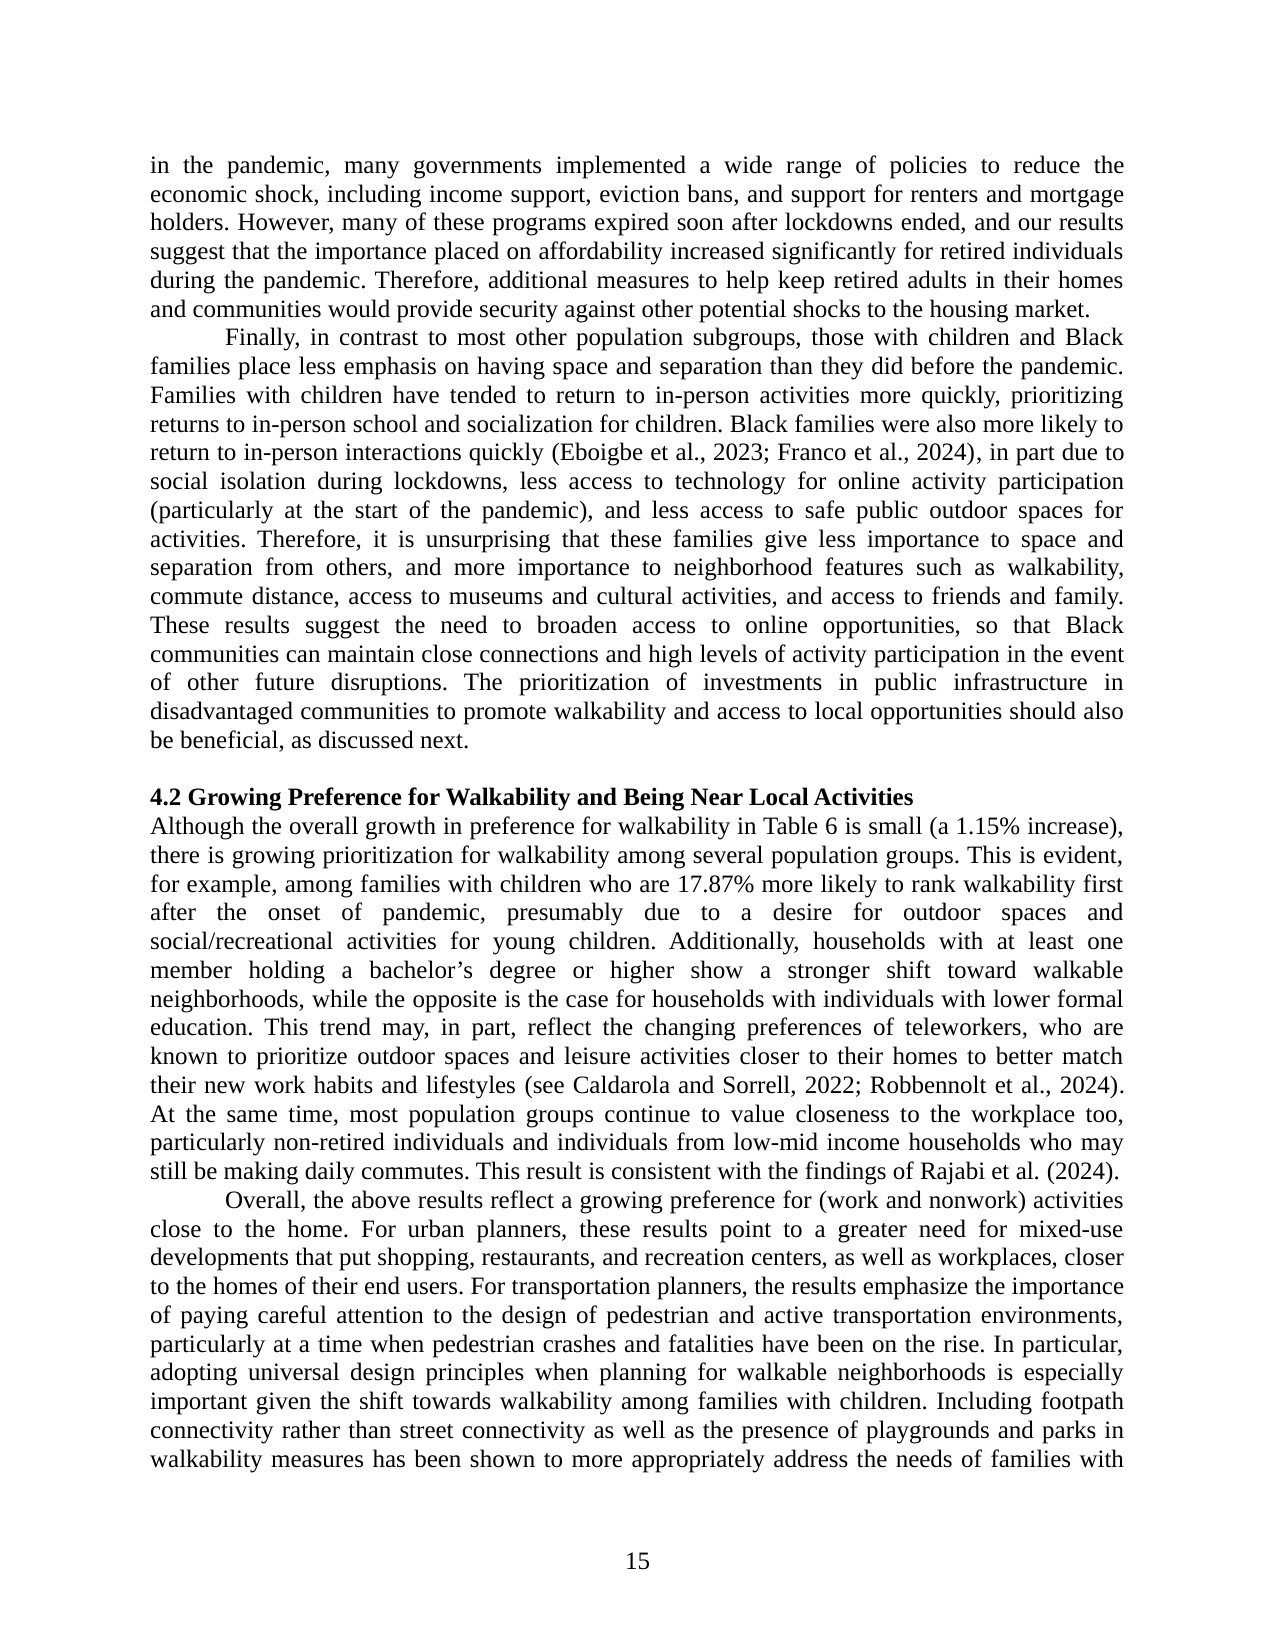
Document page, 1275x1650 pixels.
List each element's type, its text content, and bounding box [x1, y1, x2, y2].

text Finally, in contrast to most other population subgroups, those with children and Black families place less emphasis on having space and separation than they did before the pandemic. Families with children have tended to return to in-person activities more quickly, prioritizing returns to in-person school and socialization for children. Black families were also more likely to return to in-person interactions quickly (Eboigbe et al., 2023; Franco et al., 2024), in part due to social isolation during lockdowns, less access to technology for online activity participation (particularly at the start of the pandemic), and less access to safe public outdoor spaces for activities. Therefore, it is unsurprising that these families give less importance to space and separation from others, and more importance to neighborhood features such as walkability, commute distance, access to museums and cultural activities, and access to friends and family. These results suggest the need to broaden access to online opportunities, so that Black communities can maintain close connections and high levels of activity participation in the event of other future disruptions. The prioritization of investments in public infrastructure in disadvantaged communities to promote walkability and access to local opportunities should also be beneficial, as discussed next. [150, 322, 1125, 754]
text 4.2 Growing Preference for Walkability and Being Near Local Activities [150, 782, 1125, 811]
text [150, 150, 1125, 322]
text Although the overall growth in preference for walkability in Table 6 is small (a 1.15% increase), there is growing prioritization for walkability among several population groups. This is evident, for example, among families with children who are 17.87% more likely to rank walkability first after the onset of pandemic, presumably due to a desire for outdoor spaces and social/recreational activities for young children. Additionally, households with at least one member holding a bachelor’s degree or higher show a stronger shift toward walkable neighborhoods, while the opposite is the case for households with individuals with lower formal education. This trend may, in part, reflect the changing preferences of teleworkers, who are known to prioritize outdoor spaces and leisure activities closer to their homes to better match their new work habits and lifestyles (see Caldarola and Sorrell, 2022; Robbennolt et al., 2024). At the same time, most population groups continue to value closeness to the workplace too, particularly non-retired individuals and individuals from low-mid income households who may still be making daily commutes. This result is consistent with the findings of Rajabi et al. (2024). [150, 811, 1125, 1185]
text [150, 1185, 1125, 1472]
